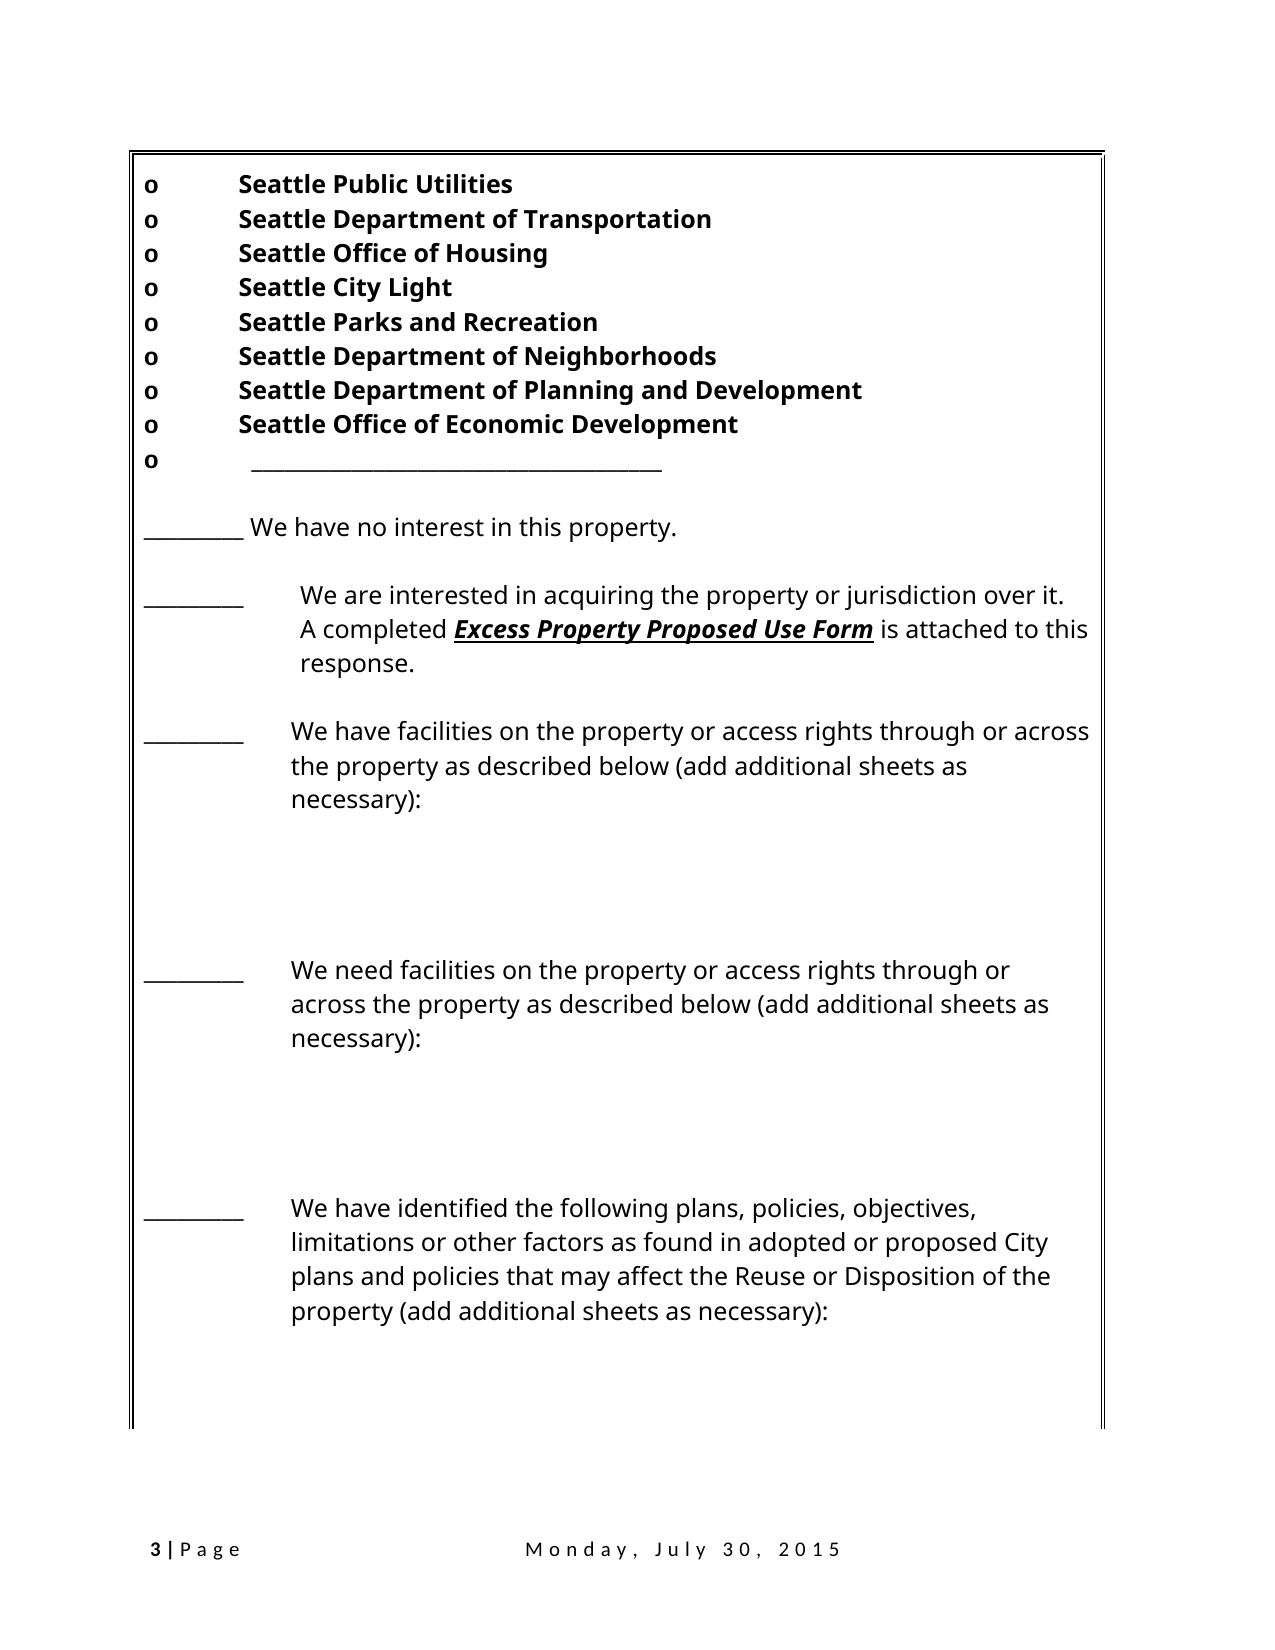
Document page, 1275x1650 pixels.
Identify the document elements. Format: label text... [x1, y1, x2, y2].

table_header Seattle Public Utilities Seattle Department of Transportation Seattle Office of Housing Seattle City Light Seattle Parks and Recreation Seattle Department of Neighborhoods Seattle Department of Planning and Development Seattle Office of Economic Development _____________________________________ _________ We have no interest in this property. _________ We are interested in acquiring the property or jurisdiction over it. A completed Excess Property Proposed Use Form is attached to this response. _________ We have facilities on the property or access rights through or across the property as described below (add additional sheets as necessary): _________ We need facilities on the property or access rights through or across the property as described below (add additional sheets as necessary): _________ We have identified the following plans, policies, objectives, limitations or other factors as found in adopted or proposed City plans and policies that may affect the Reuse or Disposition of the property (add additional sheets as necessary): [131, 152, 1103, 1429]
